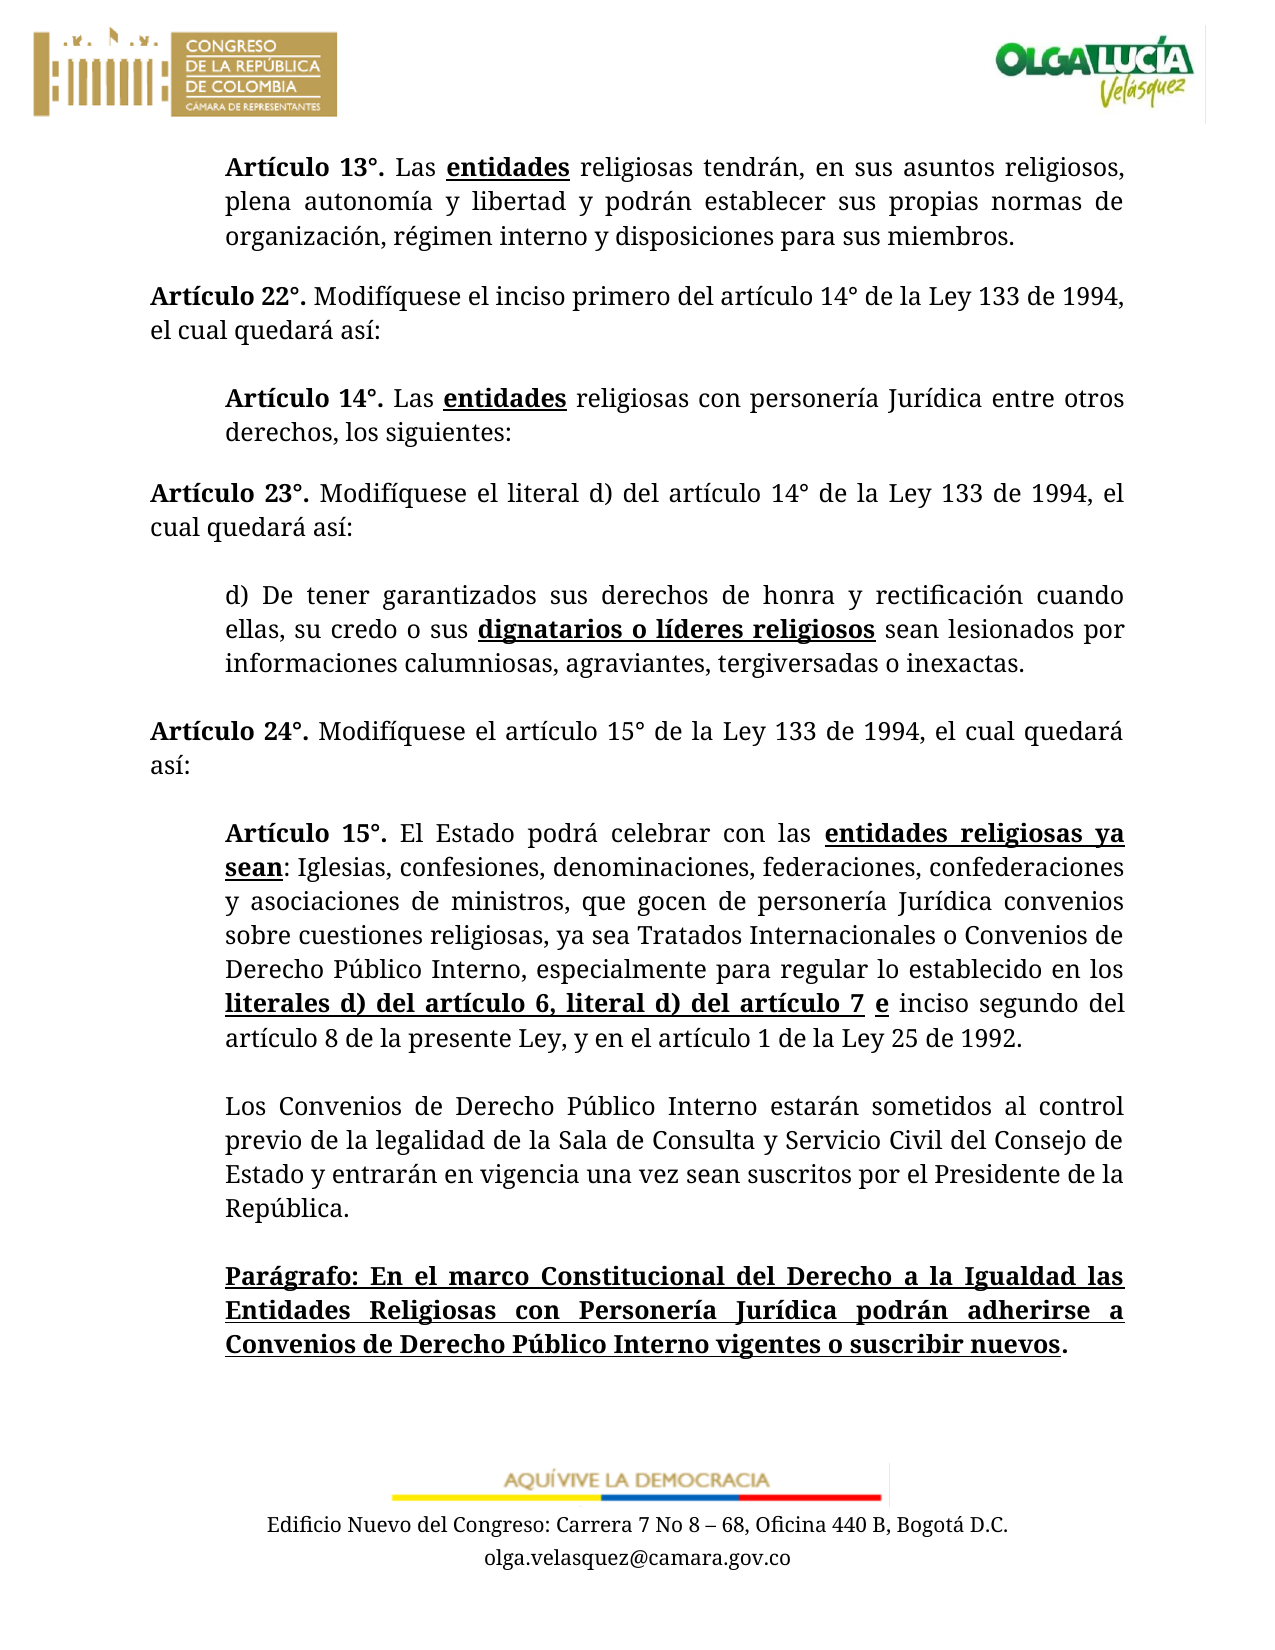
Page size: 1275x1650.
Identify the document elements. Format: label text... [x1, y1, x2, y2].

text Artículo 24°. Modifíquese el artículo 15° de la Ley 133 de 1994, el cual quedará así: [150, 714, 1125, 782]
text Parágrafo: En el marco Constitucional del Derecho a la Igualdad las Entidades Religiosas con Personería Jurídica podrán adherirse a Convenios de Derecho Público Interno vigentes o suscribir nuevos. [225, 1259, 1125, 1287]
text Artículo 14°. Las entidades religiosas con personería Jurídica entre otros derechos, los siguientes: [225, 381, 1125, 449]
picture [25, 21, 347, 127]
text Artículo 23°. Modifíquese el literal d) del artículo 14° de la Ley 133 de 1994, el cual quedará así: [150, 475, 1125, 543]
text Parágrafo: En el marco Constitucional del Derecho a la Igualdad las Entidades Religiosas con Personería Jurídica podrán adherirse a Convenios de Derecho Público Interno vigentes o suscribir nuevos. [225, 1323, 1125, 1361]
text Artículo 15°. El Estado podrá celebrar con las entidades religiosas ya sean: Iglesias, confesiones, denominaciones, federaciones, confederaciones y asociaciones de ministros, que gocen de personería Jurídica convenios sobre cuestiones religiosas, ya sea Tratados Internacionales o Convenios de Derecho Público Interno, especialmente para regular lo establecido en los literales d) del artículo 6, literal d) del artículo 7 e inciso segundo del artículo 8 de la presente Ley, y en el artículo 1 de la Ley 25 de 1992. [225, 816, 1125, 1054]
text Los Convenios de Derecho Público Interno estarán sometidos al control previo de la legalidad de la Sala de Consulta y Servicio Civil del Consejo de Estado y entrarán en vigencia una vez sean suscritos por el Presidente de la República. [225, 1088, 1125, 1224]
text Artículo 22°. Modifíquese el inciso primero del artículo 14° de la Ley 133 de 1994, el cual quedará así: [150, 278, 1125, 347]
picture [990, 25, 1206, 124]
text Parágrafo: En el marco Constitucional del Derecho a la Igualdad las Entidades Religiosas con Personería Jurídica podrán adherirse a Convenios de Derecho Público Interno vigentes o suscribir nuevos. [225, 1289, 1125, 1322]
text Artículo 13°. Las entidades religiosas tendrán, en sus asuntos religiosos, plena autonomía y libertad y podrán establecer sus propias normas de organización, régimen interno y disposiciones para sus miembros. [225, 150, 1125, 252]
picture [385, 1463, 890, 1507]
text d) De tener garantizados sus derechos de honra y rectificación cuando ellas, su credo o sus dignatarios o líderes religiosos sean lesionados por informaciones calumniosas, agraviantes, tergiversadas o inexactas. [225, 577, 1125, 679]
